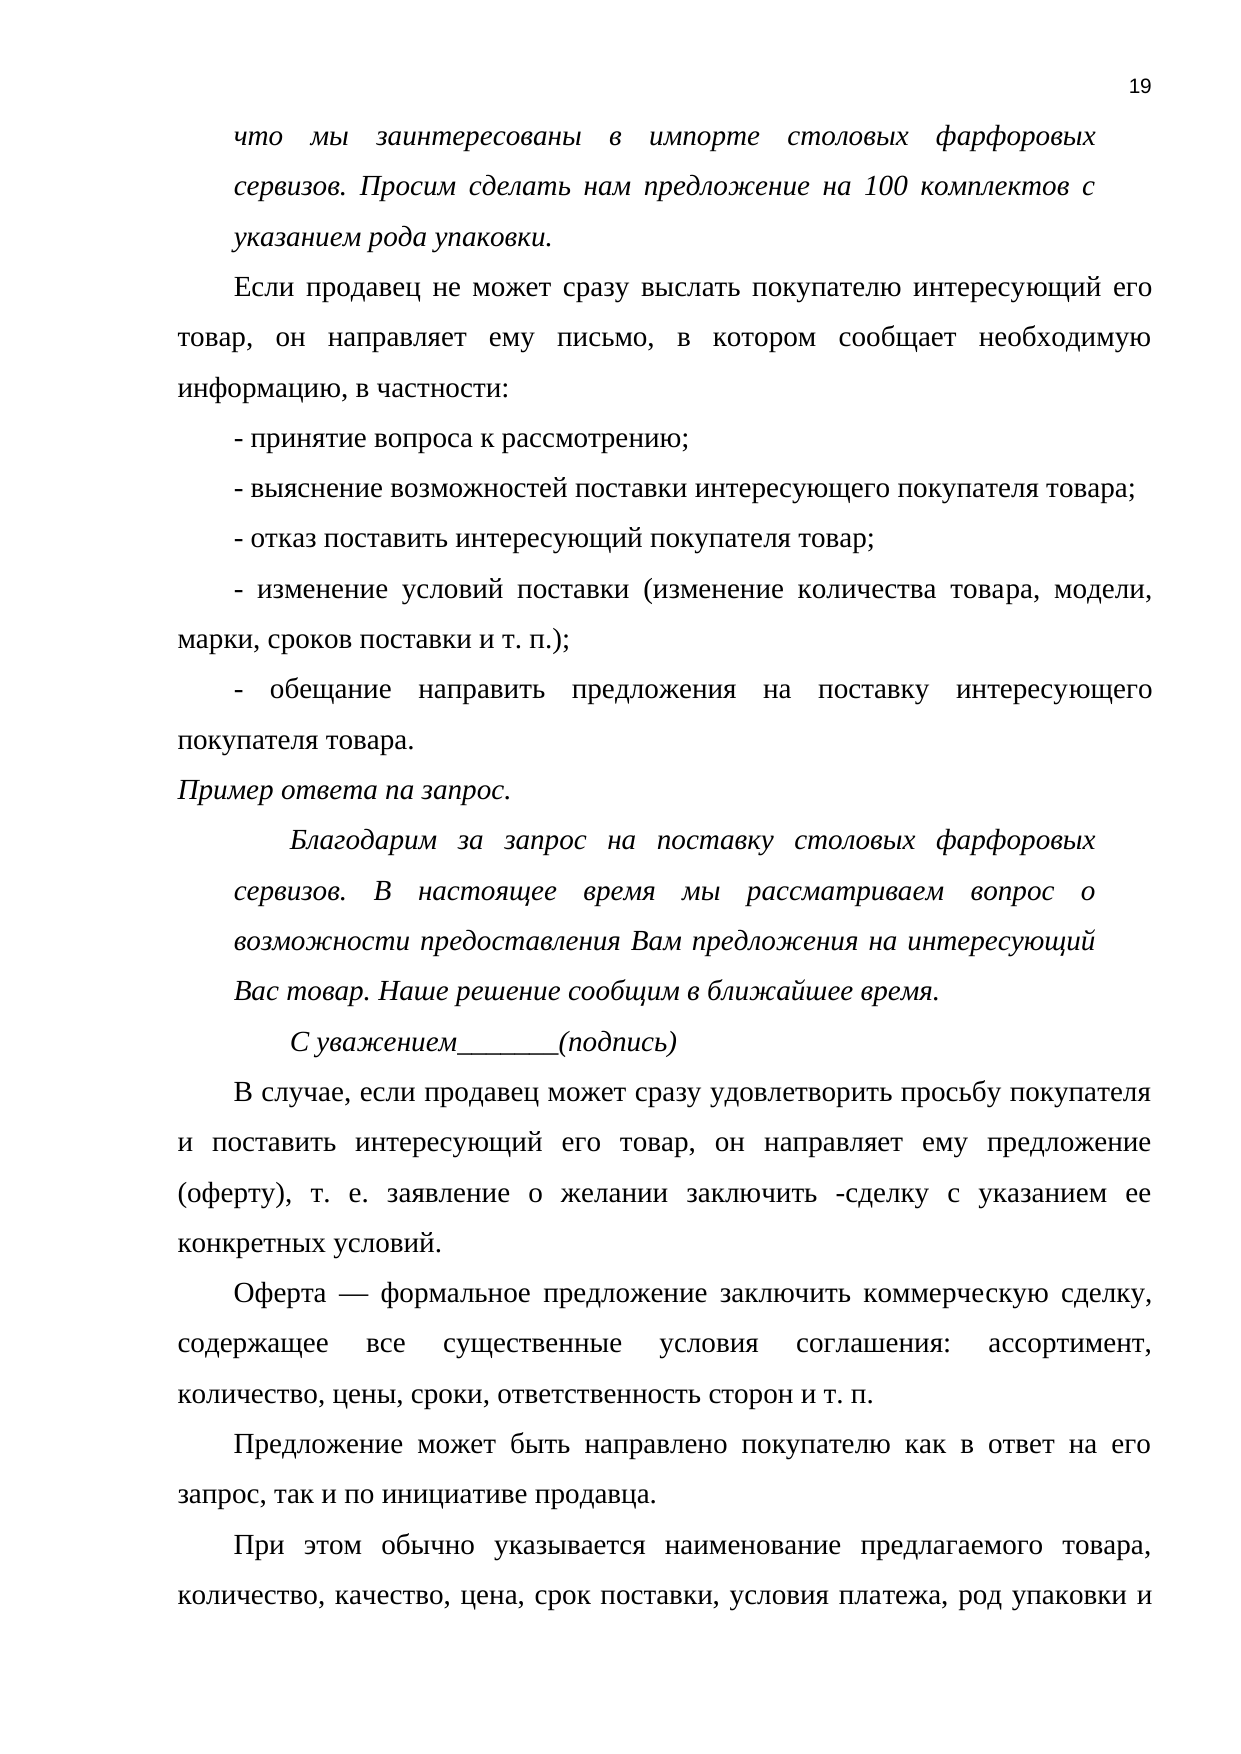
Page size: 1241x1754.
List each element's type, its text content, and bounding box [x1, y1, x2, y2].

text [177, 1527, 1152, 1611]
text - обещание направить предложения на поставку интересующего покупателя товара. [177, 672, 1152, 755]
text - отказ поставить интересующий покупателя товар; [177, 521, 1152, 554]
text В случае, если продавец может сразу удовлетворить просьбу покупателя и поставить интересующий его товар, он направляет ему предложение (оферту), т. е. заявление о желании заключить -сделку с указанием ее конкретных условий. [177, 1074, 1152, 1258]
text - выяснение возможностей поставки интересующего покупателя товара; [177, 470, 1152, 504]
text С уважением (подпись) [233, 1024, 1096, 1057]
text Пример ответа па запрос. [177, 772, 1152, 806]
text Предложение может быть направлено покупателю как в ответ на его запрос, так и по инициативе продавца. [177, 1426, 1152, 1510]
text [233, 118, 1096, 252]
text Благодарим за запрос на поставку столовых фарфоровых сервизов. В настоящее время мы рассматриваем вопрос о возможности предоставления Вам предложения на интересующий Вас товар. Наше решение сообщим в ближайшее время. [233, 822, 1096, 1007]
text Если продавец не может сразу выслать покупателю интересующий его товар, он направляет ему письмо, в котором сообщает необходимую информацию, в частности: [177, 269, 1152, 403]
text - изменение условий поставки (изменение количества товара, модели, марки, сроков поставки и т. п.); [177, 571, 1152, 655]
text Оферта — формальное предложение заключить коммерческую сделку, содержащее все существенные условия соглашения: ассортимент, количество, цены, сроки, ответственность сторон и т. п. [177, 1275, 1152, 1409]
text - принятие вопроса к рассмотрению; [177, 420, 1152, 453]
